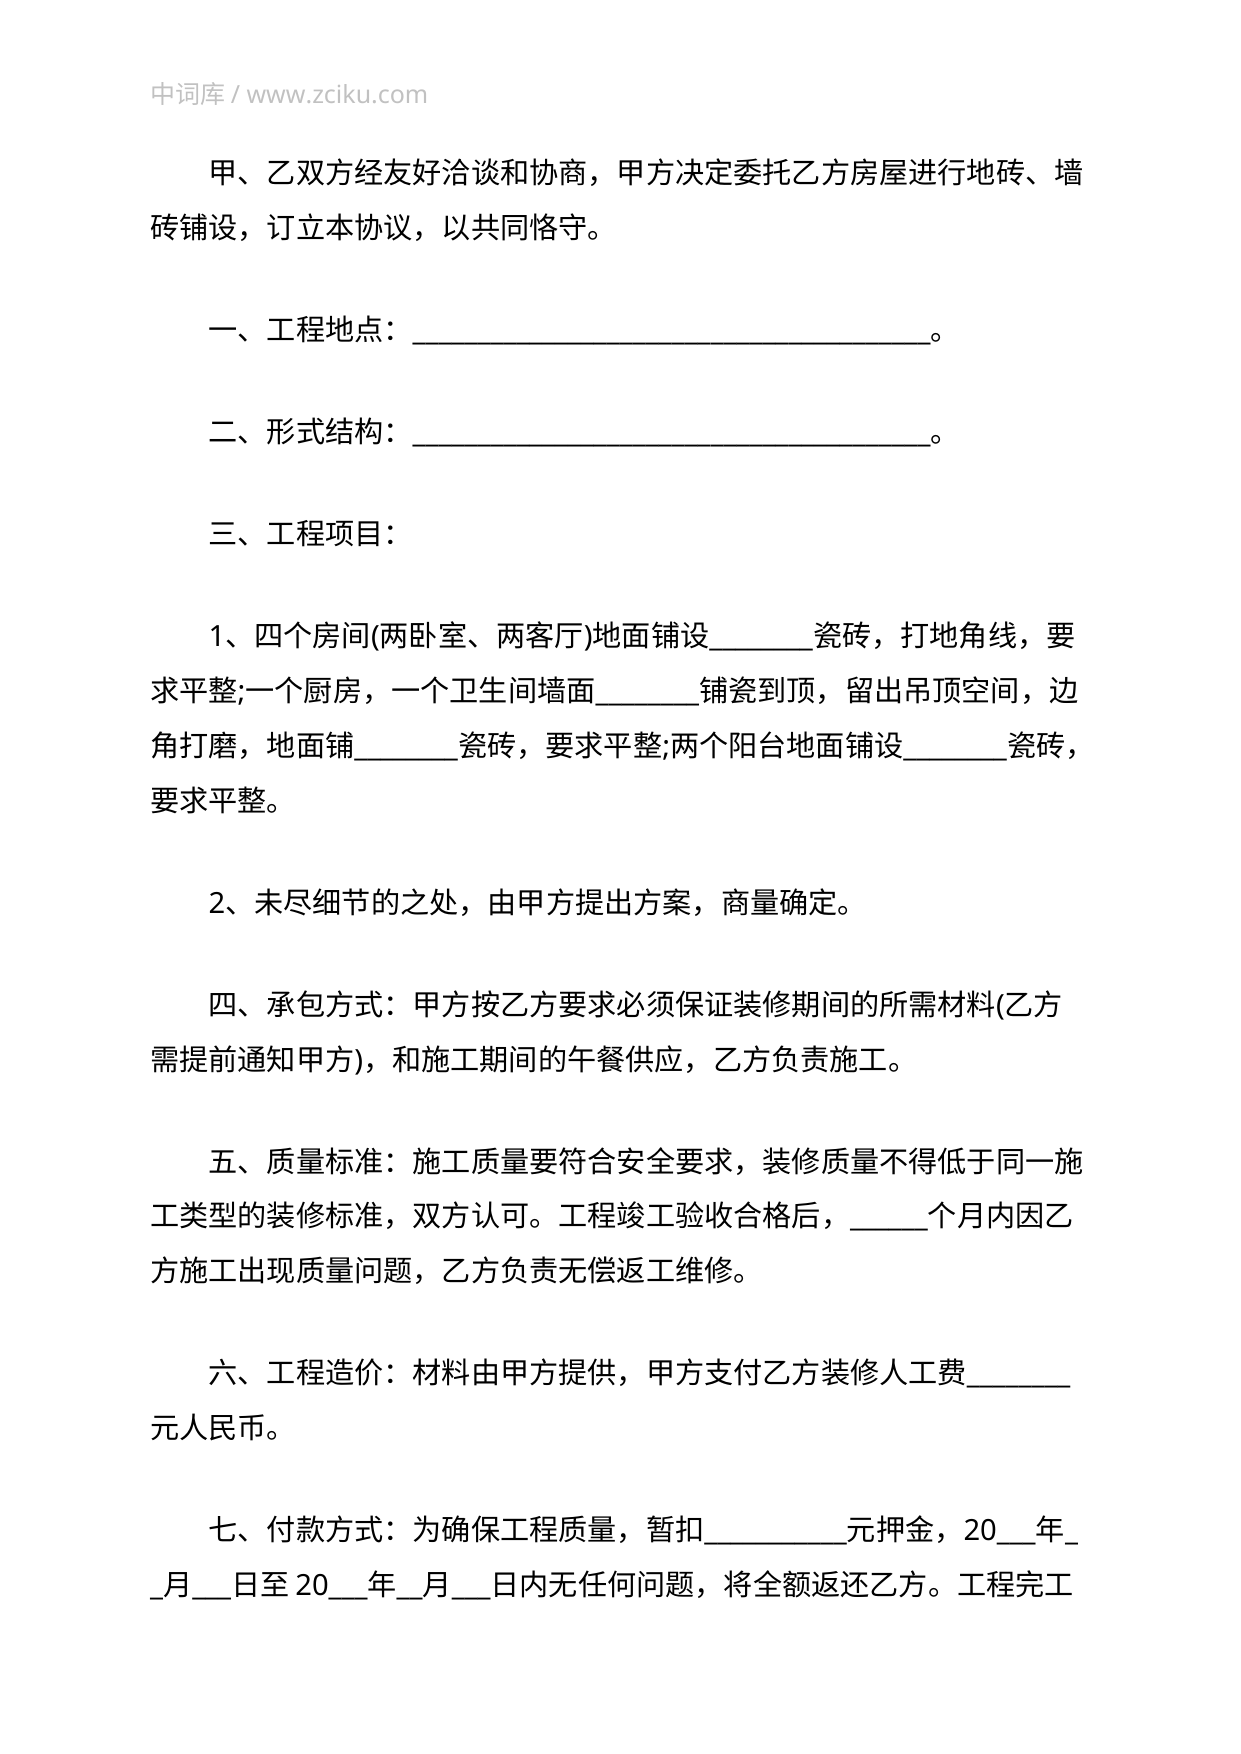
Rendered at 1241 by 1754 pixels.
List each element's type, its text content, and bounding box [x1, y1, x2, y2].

text 一、工程地点：________________________________________。 [150, 307, 1090, 349]
text 2、未尽细节的之处，由甲方提出方案，商量确定。 [150, 879, 1090, 922]
text 甲、乙双方经友好洽谈和协商，甲方决定委托乙方房屋进行地砖、墙砖铺设，订立本协议，以共同恪守。 [150, 150, 1090, 247]
text 六、工程造价：材料由甲方提供，甲方支付乙方装修人工费________元人民币。 [150, 1350, 1090, 1447]
text 五、质量标准：施工质量要符合安全要求，装修质量不得低于同一施工类型的装修标准，双方认可。工程竣工验收合格后，______个月内因乙方施工出现质量问题，乙方负责无偿返工维修。 [150, 1138, 1090, 1290]
text 二、形式结构：________________________________________。 [150, 409, 1090, 451]
text 1、四个房间(两卧室、两客厅)地面铺设________瓷砖，打地角线，要求平整;一个厨房，一个卫生间墙面________铺瓷到顶，留出吊顶空间，边角打磨，地面铺________瓷砖，要求平整;两个阳台地面铺设________瓷砖，要求平整。 [150, 612, 1090, 820]
text 四、承包方式：甲方按乙方要求必须保证装修期间的所需材料(乙方需提前通知甲方)，和施工期间的午餐供应，乙方负责施工。 [150, 981, 1090, 1078]
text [150, 1507, 1090, 1604]
text 三、工程项目： [150, 511, 1090, 553]
